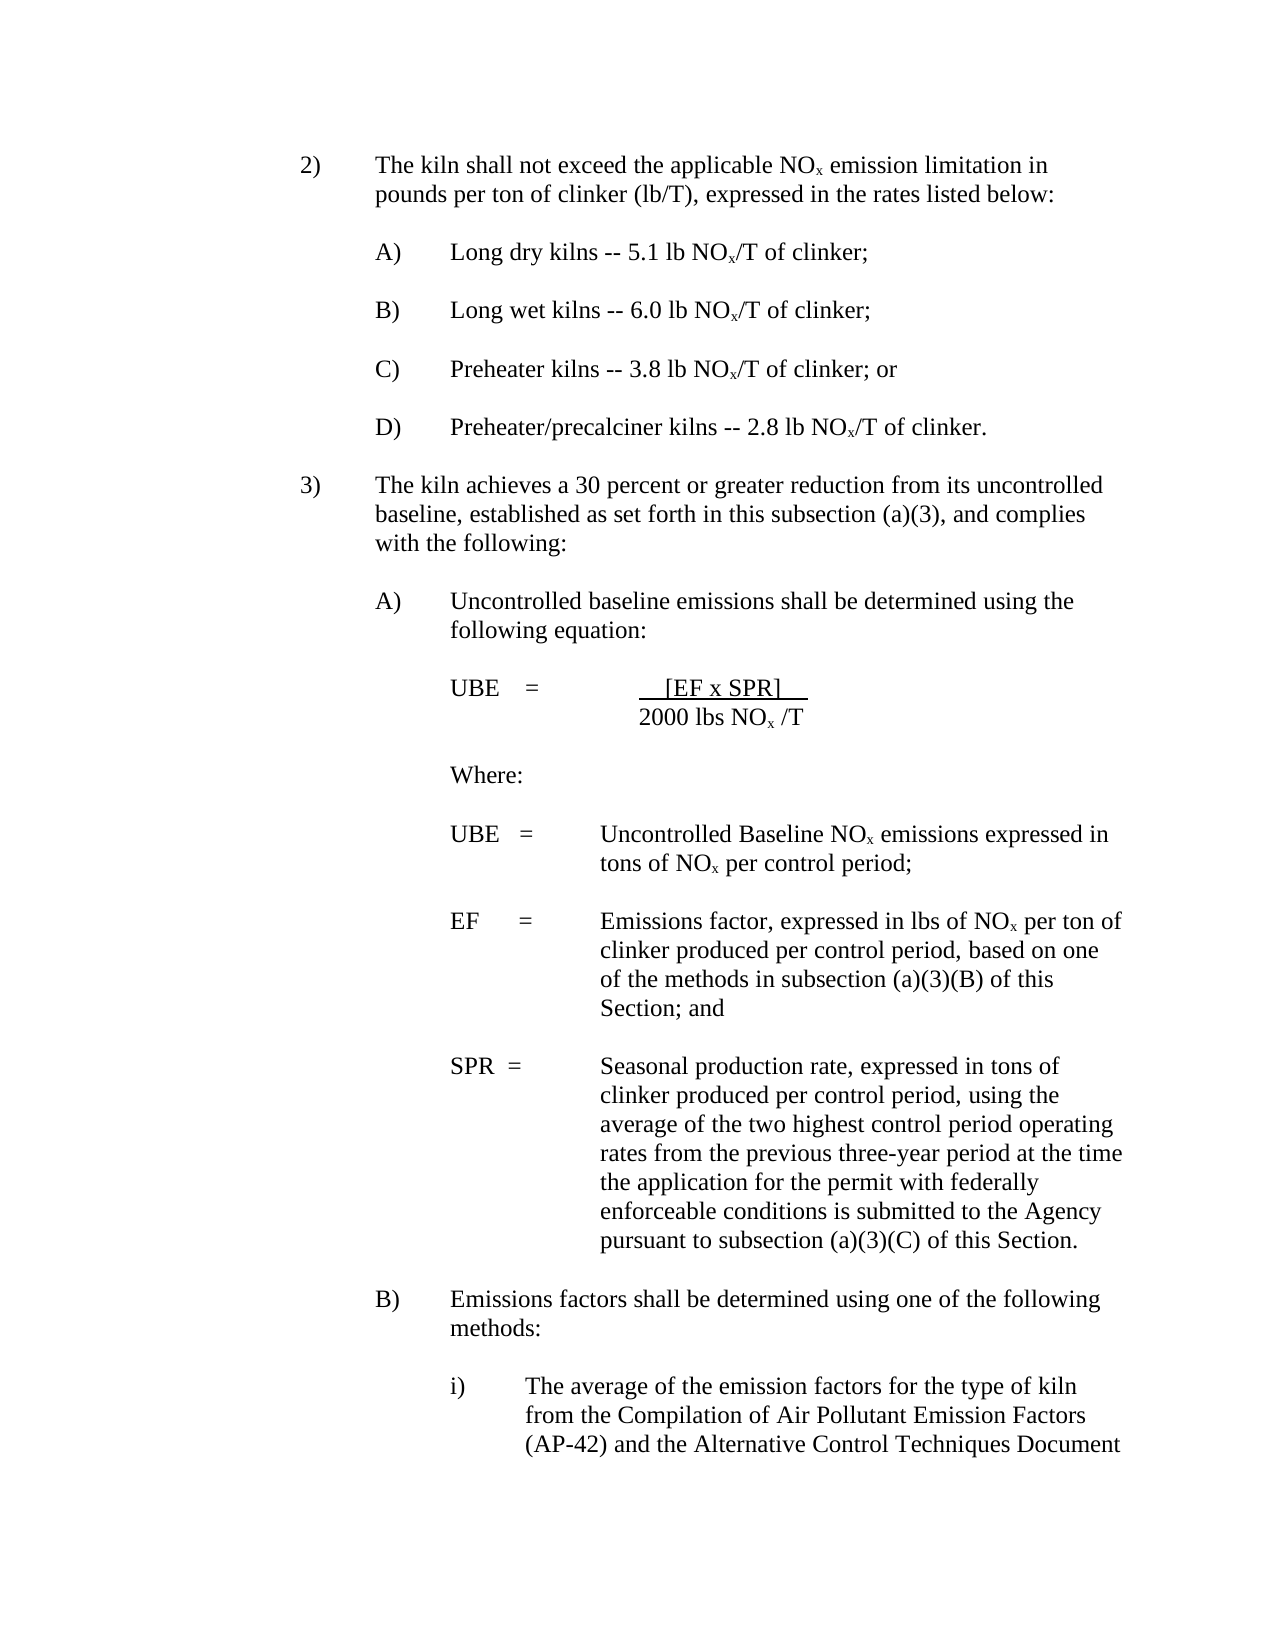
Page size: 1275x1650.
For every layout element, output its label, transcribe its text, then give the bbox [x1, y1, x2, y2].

text A) Long dry kilns -- 5.1 lb NOx/T of clinker; [375, 237, 1125, 266]
text A) Uncontrolled baseline emissions shall be determined using the following equation: [375, 586, 1125, 644]
text UBE = Uncontrolled Baseline NOx emissions expressed in tons of NOx per control period; [450, 818, 1125, 877]
text B) Long wet kilns -- 6.0 lb NOx/T of clinker; [375, 295, 1125, 324]
text Where: [450, 760, 1125, 789]
text D) Preheater/precalciner kilns -- 2.8 lb NOx/T of clinker. [375, 412, 1125, 441]
text EF = Emissions factor, expressed in lbs of NOx per ton of clinker produced per control period, based on one of the methods in subsection (a)(3)(B) of this Section; and [450, 906, 1125, 1022]
text SPR = Seasonal production rate, expressed in tons of clinker produced per control period, using the average of the two highest control period operating rates from the previous three-year period at the time the application for the permit with federally enforceable conditions is submitted to the Agency pursuant to subsection (a)(3)(C) of this Section. [450, 1051, 1125, 1254]
text B) Emissions factors shall be determined using one of the following methods: [375, 1283, 1125, 1342]
text 3) The kiln achieves a 30 percent or greater reduction from its uncontrolled baseline, established as set forth in this subsection (a)(3), and complies with the following: [300, 470, 1125, 557]
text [450, 1371, 1125, 1458]
text 2) The kiln shall not exceed the applicable NOx emission limitation in pounds per ton of clinker (lb/T), expressed in the rates listed below: [300, 150, 1125, 208]
text 2000 lbs NOx /T [450, 702, 1125, 731]
text C) Preheater kilns -- 3.8 lb NOx/T of clinker; or [375, 353, 1125, 382]
text UBE = [EF x SPR] [450, 673, 1125, 702]
